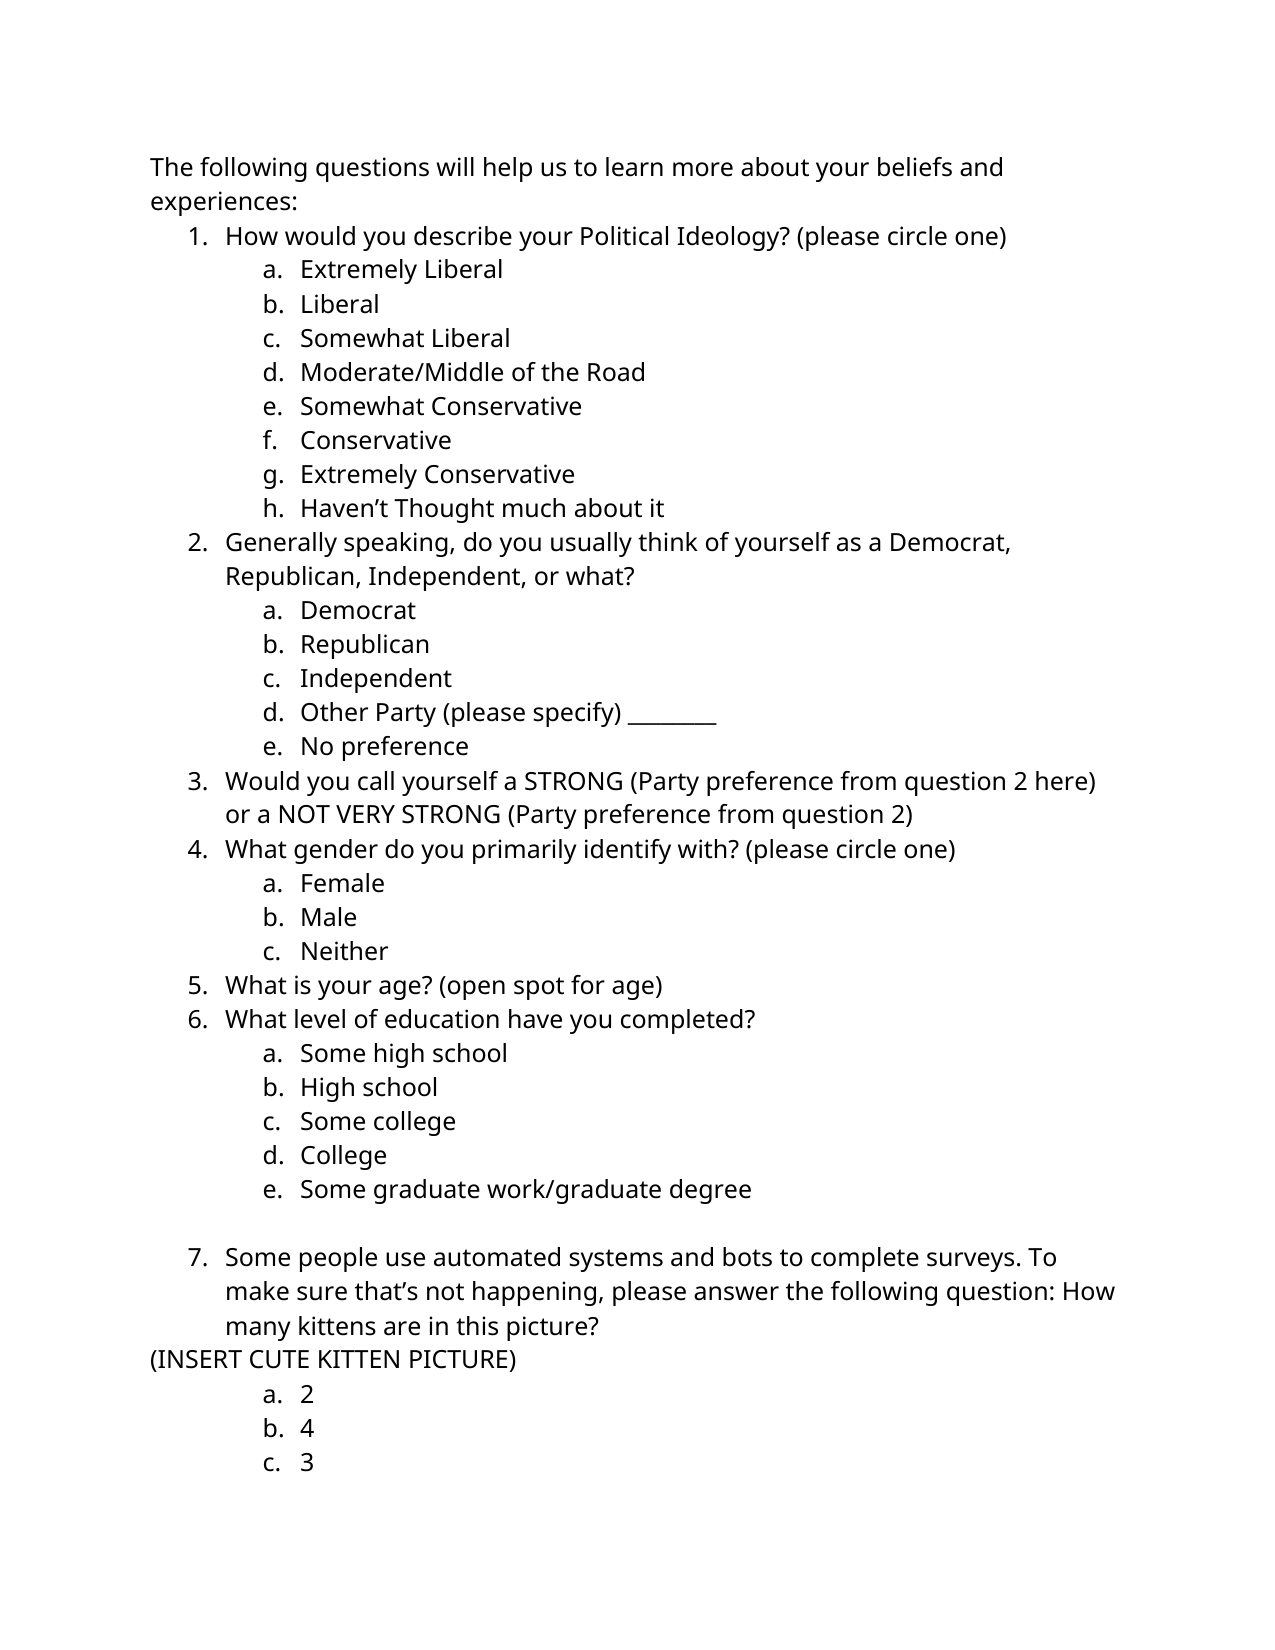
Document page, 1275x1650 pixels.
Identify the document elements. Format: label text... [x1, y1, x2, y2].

list Liberal [262, 286, 1125, 320]
list What gender do you primarily identify with? (please circle one) [187, 831, 1125, 865]
list Would you call yourself a STRONG (Party preference from question 2 here) or a NOT VERY STRONG (Party preference from question 2) [187, 763, 1125, 831]
list Democrat [262, 593, 1125, 627]
list Some high school [262, 1036, 1125, 1070]
list Generally speaking, do you usually think of yourself as a Democrat, Republican, Independent, or what? [187, 525, 1125, 593]
list Other Party (please specify) ________ [262, 695, 1125, 729]
text The following questions will help us to learn more about your beliefs and experiences: [150, 150, 1125, 218]
list 4 [262, 1410, 1125, 1444]
list Extremely Conservative [262, 457, 1125, 491]
list Conservative [262, 422, 1125, 457]
list Male [262, 899, 1125, 933]
list Somewhat Liberal [262, 320, 1125, 354]
list 2 [262, 1376, 1125, 1410]
list College [262, 1138, 1125, 1172]
list Haven’t Thought much about it [262, 491, 1125, 525]
list What is your age? (open spot for age) [187, 967, 1125, 1002]
list What level of education have you completed? [187, 1002, 1125, 1036]
list Republican [262, 627, 1125, 661]
list Female [262, 865, 1125, 899]
list Neither [262, 933, 1125, 967]
list Some graduate work/graduate degree [262, 1172, 1125, 1206]
text (INSERT CUTE KITTEN PICTURE) [150, 1342, 1125, 1376]
list Some people use automated systems and bots to complete surveys. To make sure that’s not happening, please answer the following question: How many kittens are in this picture? [187, 1240, 1125, 1342]
list Independent [262, 661, 1125, 695]
list No preference [262, 729, 1125, 763]
list Moderate/Middle of the Road [262, 354, 1125, 388]
list Some college [262, 1104, 1125, 1138]
list High school [262, 1070, 1125, 1104]
list How would you describe your Political Ideology? (please circle one) [187, 218, 1125, 252]
list 3 [262, 1444, 1125, 1478]
list Extremely Liberal [262, 252, 1125, 286]
list Somewhat Conservative [262, 388, 1125, 422]
